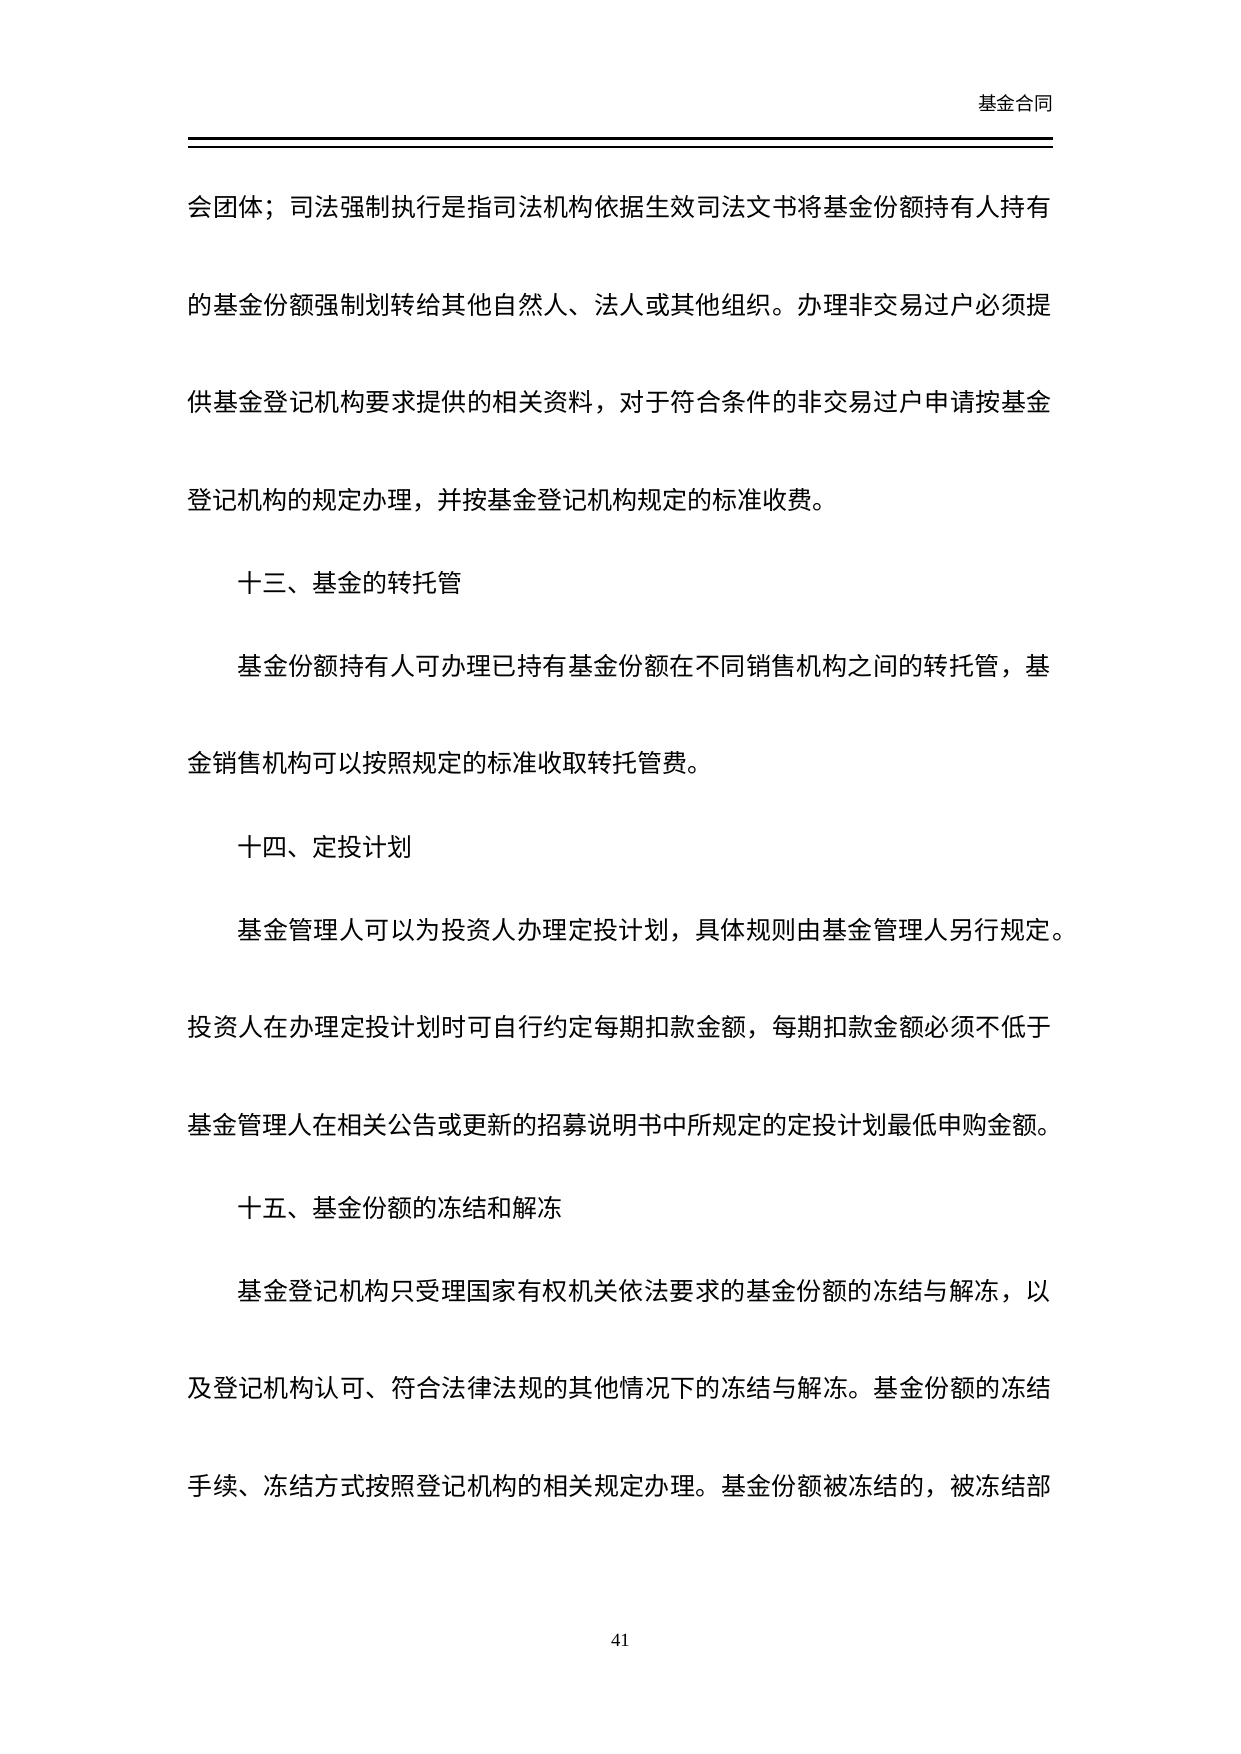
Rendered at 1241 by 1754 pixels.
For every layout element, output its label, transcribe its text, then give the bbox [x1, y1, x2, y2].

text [187, 173, 1053, 531]
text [187, 1257, 1053, 1517]
text 十五、基金份额的冻结和解冻 [187, 1174, 1053, 1239]
text 基金管理人可以为投资人办理定投计划，具体规则由基金管理人另行规定。投资人在办理定投计划时可自行约定每期扣款金额，每期扣款金额必须不低于基金管理人在相关公告或更新的招募说明书中所规定的定投计划最低申购金额。 [187, 896, 1053, 1156]
text 基金份额持有人可办理已持有基金份额在不同销售机构之间的转托管，基金销售机构可以按照规定的标准收取转托管费。 [187, 632, 1053, 794]
text 十四、定投计划 [187, 813, 1053, 878]
text 十三、基金的转托管 [187, 549, 1053, 614]
